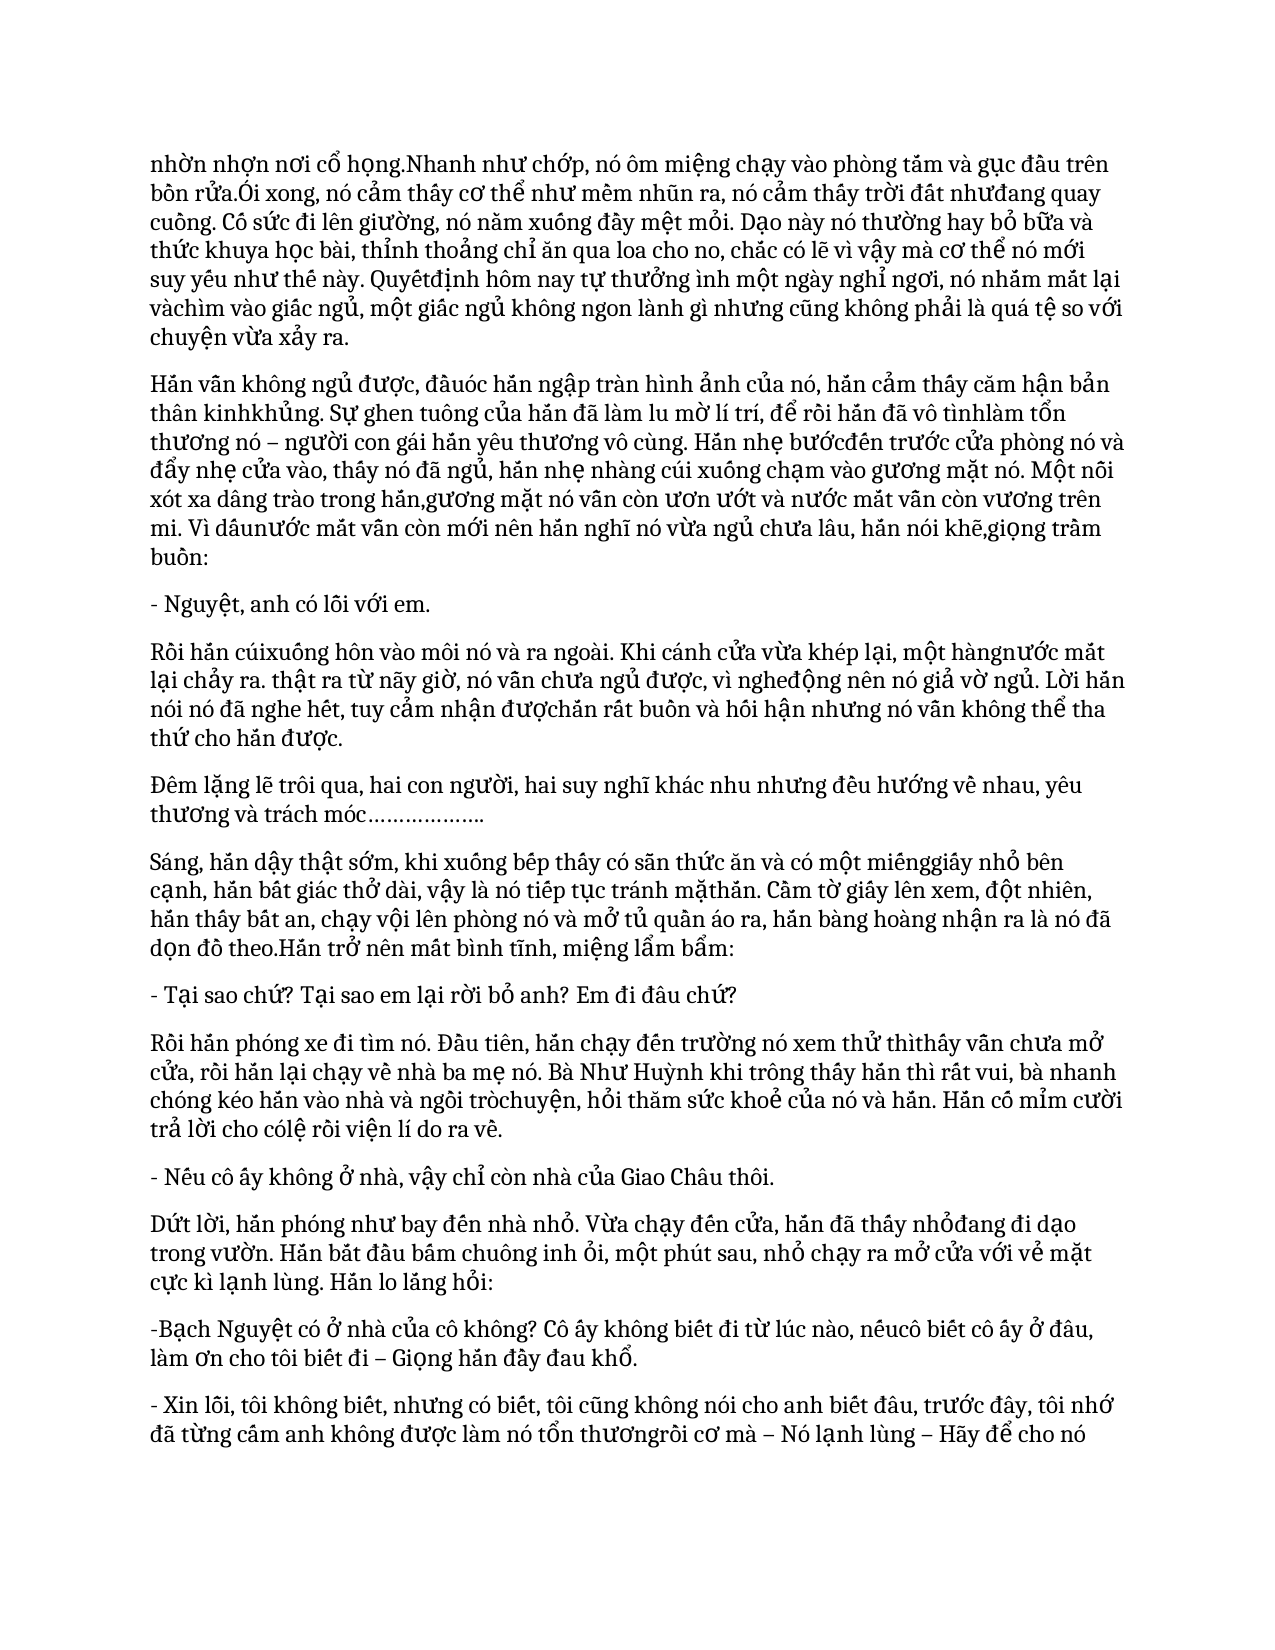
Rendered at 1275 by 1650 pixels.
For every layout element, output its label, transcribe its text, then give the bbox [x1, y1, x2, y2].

text - Nguyệt, anh có lỗi với em. [150, 590, 1125, 619]
text Sáng, hắn dậy thật sớm, khi xuống bếp thấy có sẵn thức ăn và có một miếnggiấy nhỏ bên cạnh, hắn bất giác thở dài, vậy là nó tiếp tục tránh mặthắn. Cầm tờ giấy lên xem, đột nhiên, hắn thấy bất an, chạy vội lên phòng nó và mở tủ quần áo ra, hắn bàng hoàng nhận ra là nó đã dọn đồ theo.Hắn trở nên mất bình tĩnh, miệng lẩm bẩm: [150, 847, 1125, 962]
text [150, 1391, 1125, 1449]
text Dứt lời, hắn phóng như bay đến nhà nhỏ. Vừa chạy đến cửa, hắn đã thấy nhỏđang đi dạo trong vườn. Hắn bắt đầu bấm chuông inh ỏi, một phút sau, nhỏ chạy ra mở cửa với vẻ mặt cực kì lạnh lùng. Hắn lo lắng hỏi: [150, 1210, 1125, 1296]
text Hắn vẫn không ngủ được, đầuóc hắn ngập tràn hình ảnh của nó, hắn cảm thấy căm hận bản thân kinhkhủng. Sự ghen tuông của hắn đã làm lu mờ lí trí, để rồi hắn đã vô tìnhlàm tổn thương nó – người con gái hắn yêu thương vô cùng. Hắn nhẹ bướcđến trước cửa phòng nó và đẩy nhẹ cửa vào, thấy nó đã ngủ, hắn nhẹ nhàng cúi xuống chạm vào gương mặt nó. Một nỗi xót xa dâng trào trong hắn,gương mặt nó vẫn còn ươn ướt và nước mắt vẫn còn vương trên mi. Vì dấunước mắt vẫn còn mới nên hắn nghĩ nó vừa ngủ chưa lâu, hắn nói khẽ,giọng trầm buồn: [150, 370, 1125, 571]
text -Bạch Nguyệt có ở nhà của cô không? Cô ấy không biết đi từ lúc nào, nếucô biết cô ấy ở đâu, làm ơn cho tôi biết đi – Giọng hắn đầy đau khổ. [150, 1315, 1125, 1372]
text Rồi hắn cúixuống hôn vào môi nó và ra ngoài. Khi cánh cửa vừa khép lại, một hàngnước mắt lại chảy ra. thật ra từ nãy giờ, nó vẫn chưa ngủ được, vì ngheđộng nên nó giả vờ ngủ. Lời hắn nói nó đã nghe hết, tuy cảm nhận đượchắn rất buồn và hối hận nhưng nó vẫn không thể tha thứ cho hắn được. [150, 637, 1125, 752]
text - Nếu cô ấy không ở nhà, vậy chỉ còn nhà của Giao Châu thôi. [150, 1162, 1125, 1191]
text Đêm lặng lẽ trôi qua, hai con người, hai suy nghĩ khác nhu nhưng đều hướng về nhau, yêu thương và trách móc………………. [150, 771, 1125, 829]
text - Tại sao chứ? Tại sao em lại rời bỏ anh? Em đi đâu chứ? [150, 981, 1125, 1010]
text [150, 150, 1125, 351]
text Rồi hắn phóng xe đi tìm nó. Đầu tiên, hắn chạy đến trường nó xem thử thìthấy vẫn chưa mở cửa, rồi hắn lại chạy về nhà ba mẹ nó. Bà Như Huỳnh khi trông thấy hắn thì rất vui, bà nhanh chóng kéo hắn vào nhà và ngồi tròchuyện, hỏi thăm sức khoẻ của nó và hắn. Hắn cố mỉm cười trả lời cho cólệ rồi viện lí do ra về. [150, 1029, 1125, 1144]
